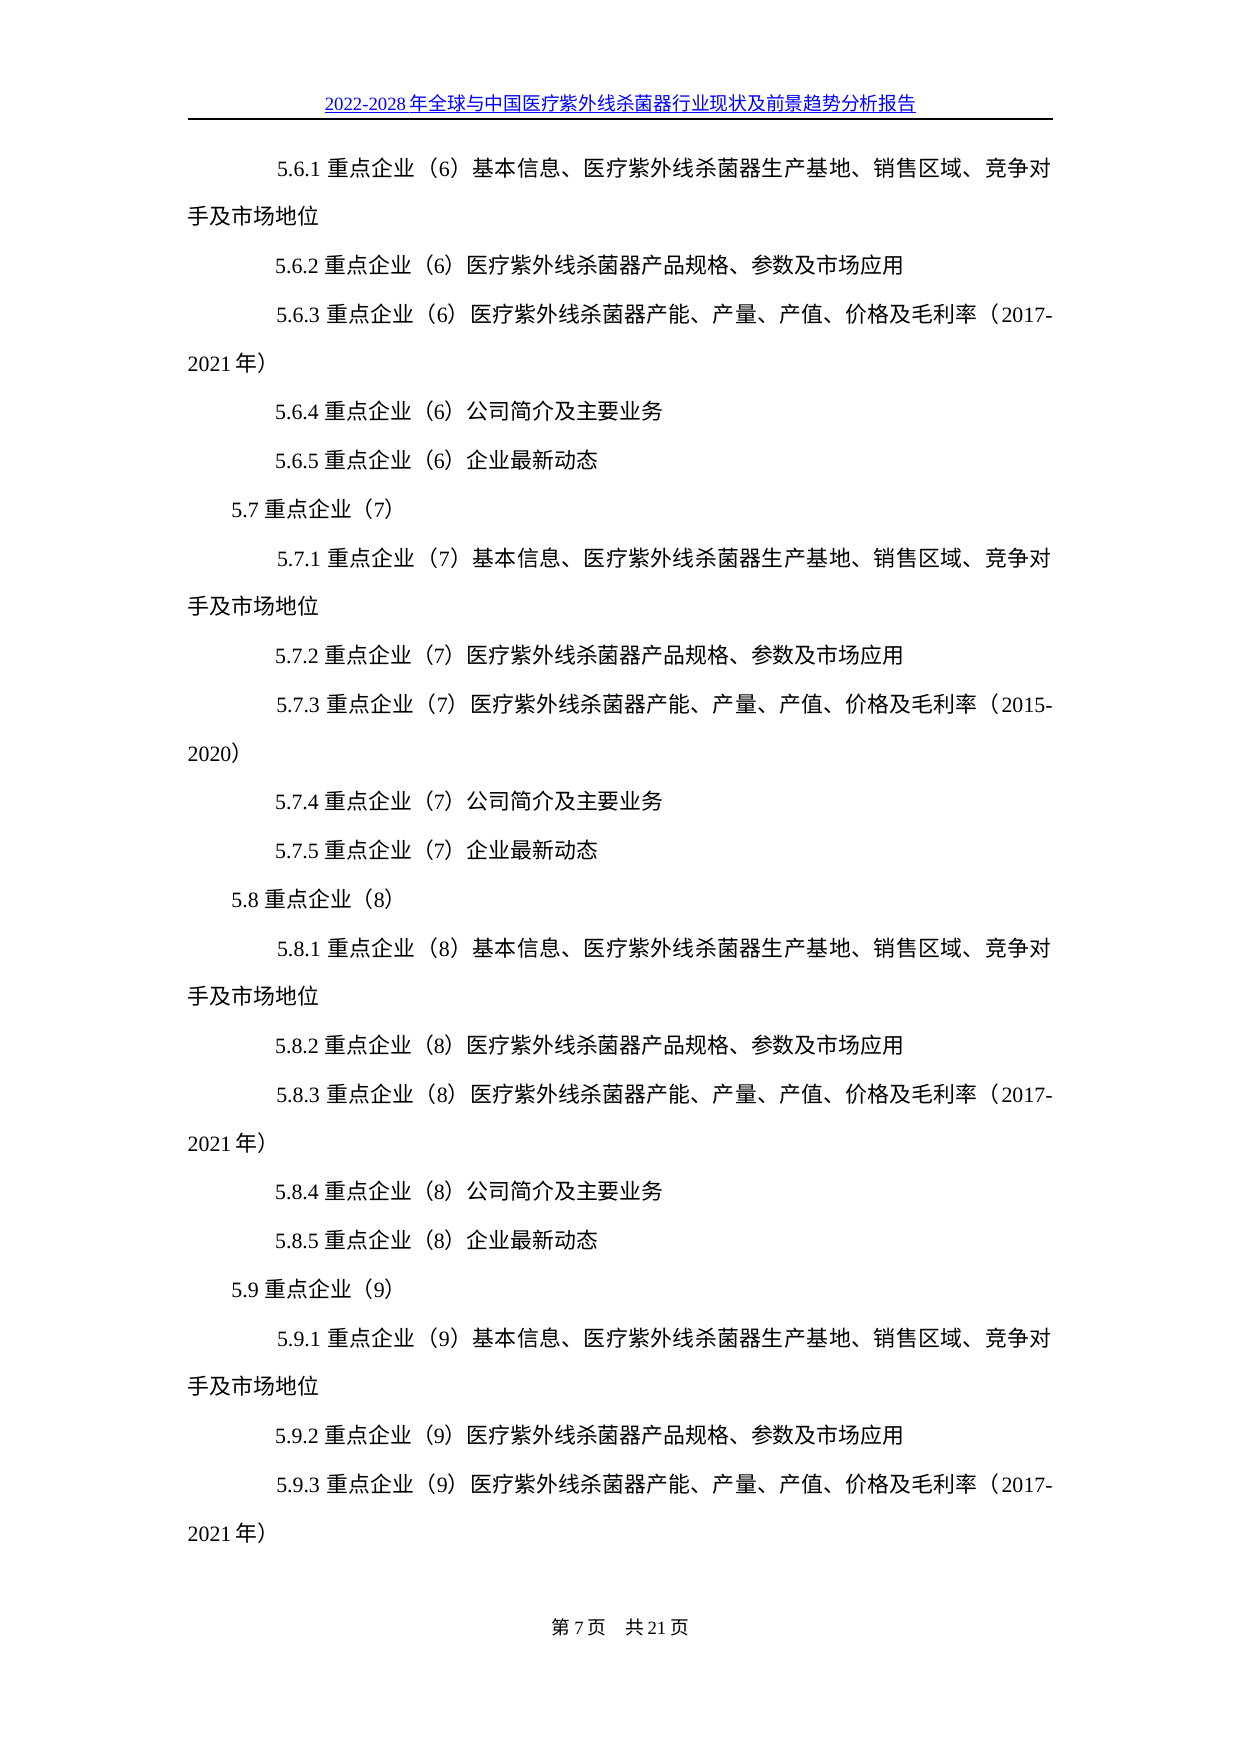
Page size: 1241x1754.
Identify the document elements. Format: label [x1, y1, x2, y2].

text [187, 150, 1053, 1548]
